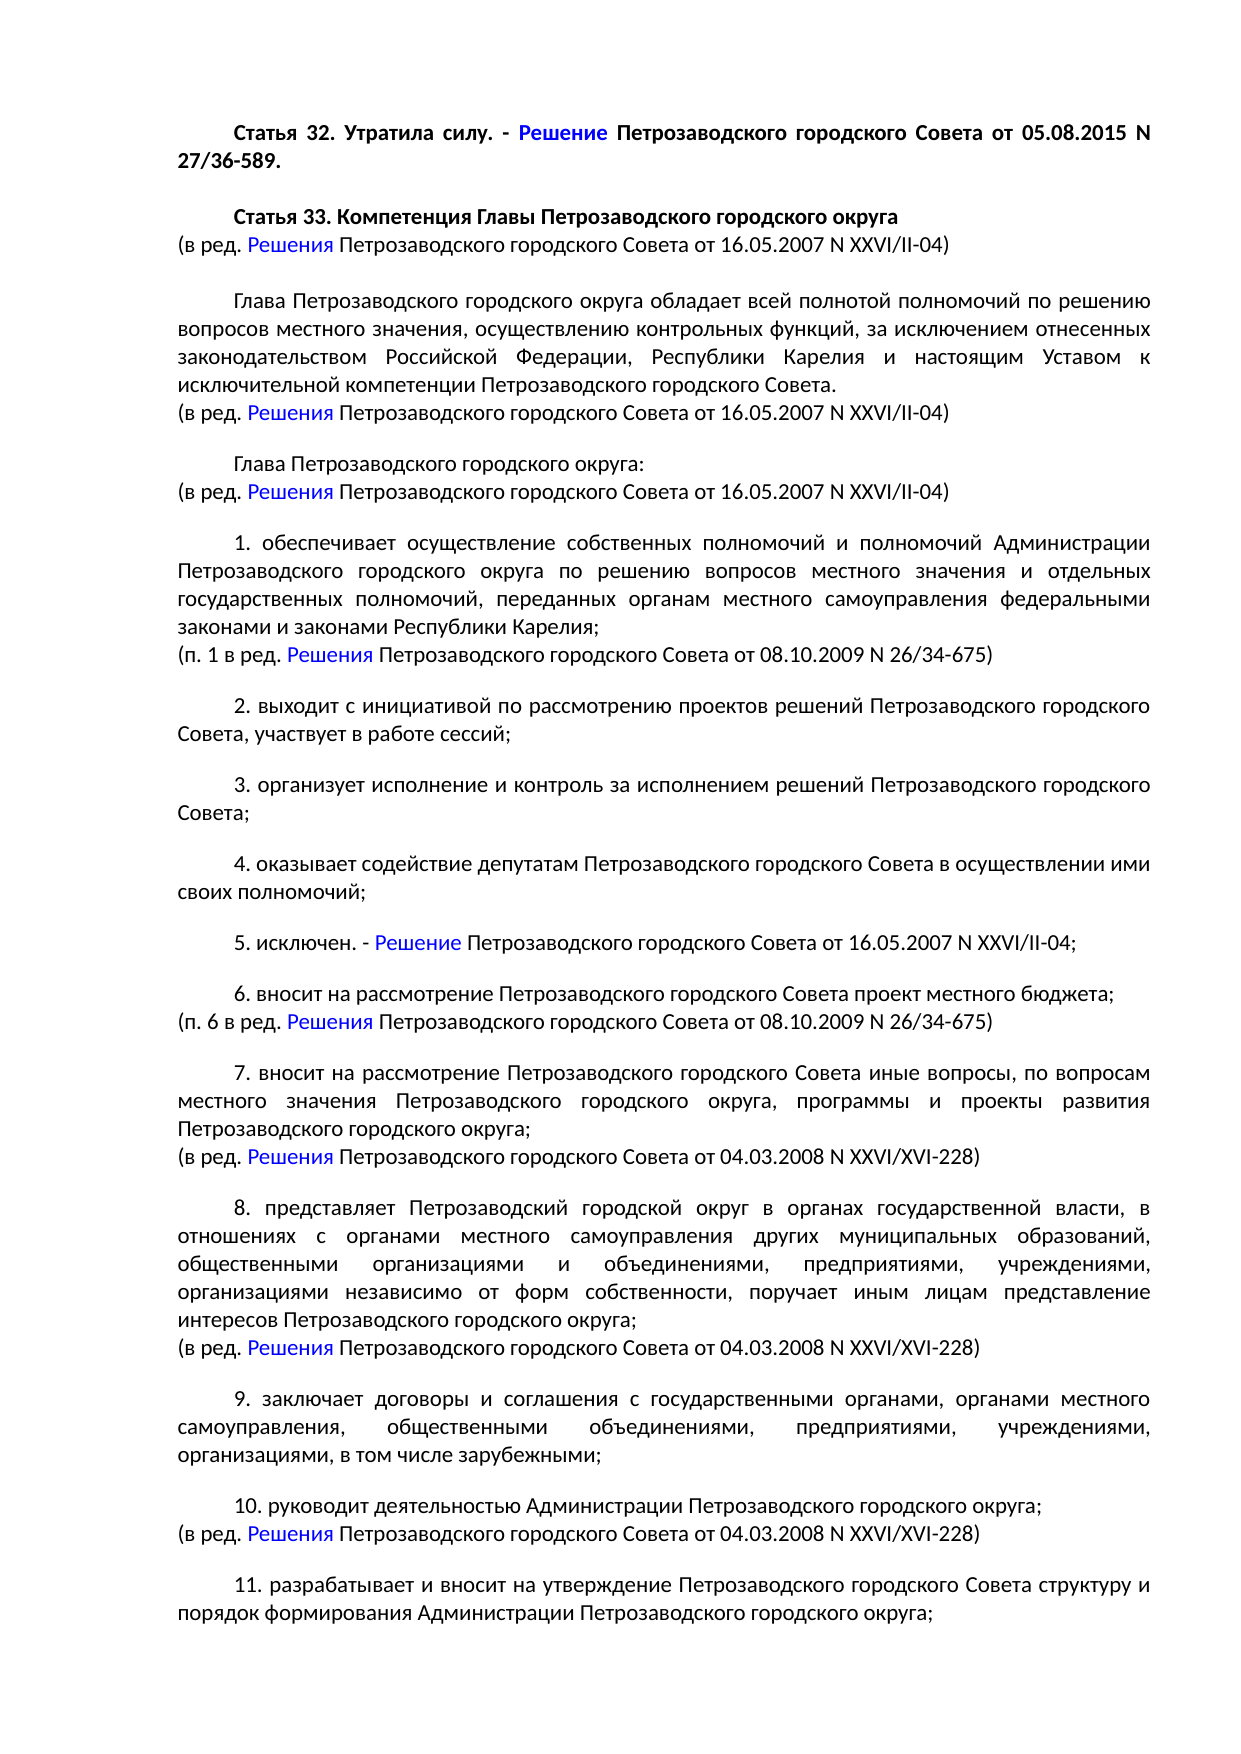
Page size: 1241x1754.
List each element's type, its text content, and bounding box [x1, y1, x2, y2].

text (в ред. Решения Петрозаводского городского Совета от 04.03.2008 N XXVI/XVI-228) [177, 1519, 1152, 1547]
text (п. 6 в ред. Решения Петрозаводского городского Совета от 08.10.2009 N 26/34-675) [177, 1007, 1152, 1035]
text 8. представляет Петрозаводский городской округ в органах государственной власти, в отношениях с органами местного самоуправления других муниципальных образований, общественными организациями и объединениями, предприятиями, учреждениями, организациями независимо от форм собственности, поручает иным лицам представление интересов Петрозаводского городского округа; [177, 1193, 1152, 1333]
text (в ред. Решения Петрозаводского городского Совета от 16.05.2007 N XXVI/II-04) [177, 230, 1152, 258]
text 5. исключен. - Решение Петрозаводского городского Совета от 16.05.2007 N XXVI/II-04; [177, 928, 1152, 956]
title Статья 33. Компетенция Главы Петрозаводского городского округа [177, 202, 1152, 230]
text (в ред. Решения Петрозаводского городского Совета от 04.03.2008 N XXVI/XVI-228) [177, 1333, 1152, 1361]
text (в ред. Решения Петрозаводского городского Совета от 04.03.2008 N XXVI/XVI-228) [177, 1142, 1152, 1170]
text 6. вносит на рассмотрение Петрозаводского городского Совета проект местного бюджета; [177, 979, 1152, 1007]
text 2. выходит с инициативой по рассмотрению проектов решений Петрозаводского городского Совета, участвует в работе сессий; [177, 691, 1152, 747]
text 1. обеспечивает осуществление собственных полномочий и полномочий Администрации Петрозаводского городского округа по решению вопросов местного значения и отдельных государственных полномочий, переданных органам местного самоуправления федеральными законами и законами Республики Карелия; [177, 528, 1152, 640]
text 7. вносит на рассмотрение Петрозаводского городского Совета иные вопросы, по вопросам местного значения Петрозаводского городского округа, программы и проекты развития Петрозаводского городского округа; [177, 1058, 1152, 1142]
text Глава Петрозаводского городского округа: [177, 449, 1152, 477]
text 3. организует исполнение и контроль за исполнением решений Петрозаводского городского Совета; [177, 770, 1152, 826]
text (п. 1 в ред. Решения Петрозаводского городского Совета от 08.10.2009 N 26/34-675) [177, 640, 1152, 668]
text (в ред. Решения Петрозаводского городского Совета от 16.05.2007 N XXVI/II-04) [177, 477, 1152, 505]
title Статья 32. Утратила силу. - Решение Петрозаводского городского Совета от 05.08.2015 N 27/36-589. [177, 118, 1152, 174]
text (в ред. Решения Петрозаводского городского Совета от 16.05.2007 N XXVI/II-04) [177, 398, 1152, 426]
text 10. руководит деятельностью Администрации Петрозаводского городского округа; [177, 1491, 1152, 1519]
text 9. заключает договоры и соглашения с государственными органами, органами местного самоуправления, общественными объединениями, предприятиями, учреждениями, организациями, в том числе зарубежными; [177, 1384, 1152, 1468]
text Глава Петрозаводского городского округа обладает всей полнотой полномочий по решению вопросов местного значения, осуществлению контрольных функций, за исключением отнесенных законодательством Российской Федерации, Республики Карелия и настоящим Уставом к исключительной компетенции Петрозаводского городского Совета. [177, 286, 1152, 398]
text 11. разрабатывает и вносит на утверждение Петрозаводского городского Совета структуру и порядок формирования Администрации Петрозаводского городского округа; [177, 1570, 1152, 1626]
text 4. оказывает содействие депутатам Петрозаводского городского Совета в осуществлении ими своих полномочий; [177, 849, 1152, 905]
